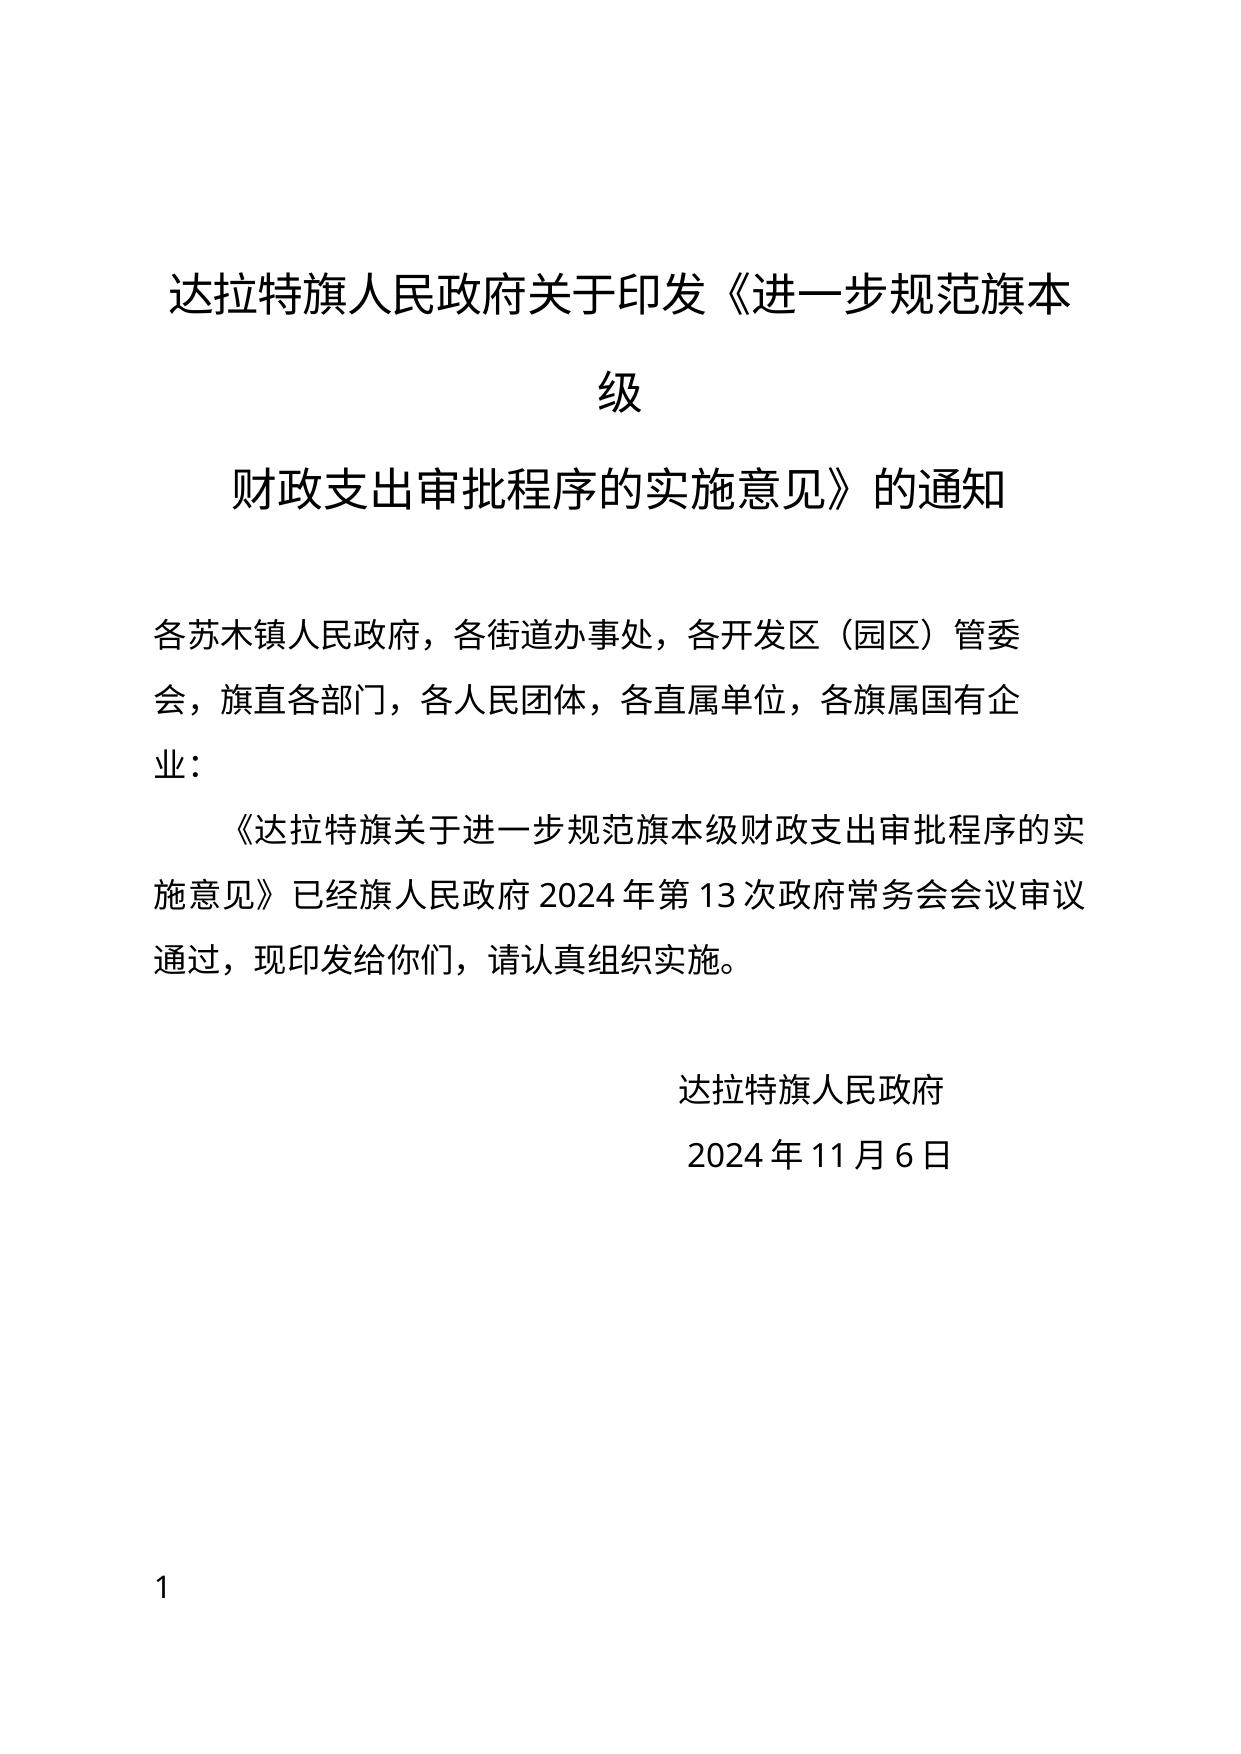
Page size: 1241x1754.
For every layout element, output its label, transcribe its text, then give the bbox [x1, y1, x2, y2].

text 达拉特旗人民政府 [153, 1056, 944, 1121]
text 财政支出审批程序的实施意见》的通知 [153, 438, 1087, 536]
text 2024年11月6日 [153, 1121, 1087, 1186]
text 达拉特旗人民政府关于印发《进一步规范旗本级 [153, 243, 1087, 438]
text 《达拉特旗关于进一步规范旗本级财政支出审批程序的实施意见》已经旗人民政府2024年第13次政府常务会会议审议通过，现印发给你们，请认真组织实施。 [153, 796, 1087, 991]
text 各苏木镇人民政府，各街道办事处，各开发区（园区）管委会，旗直各部门，各人民团体，各直属单位，各旗属国有企业： [153, 601, 1087, 796]
